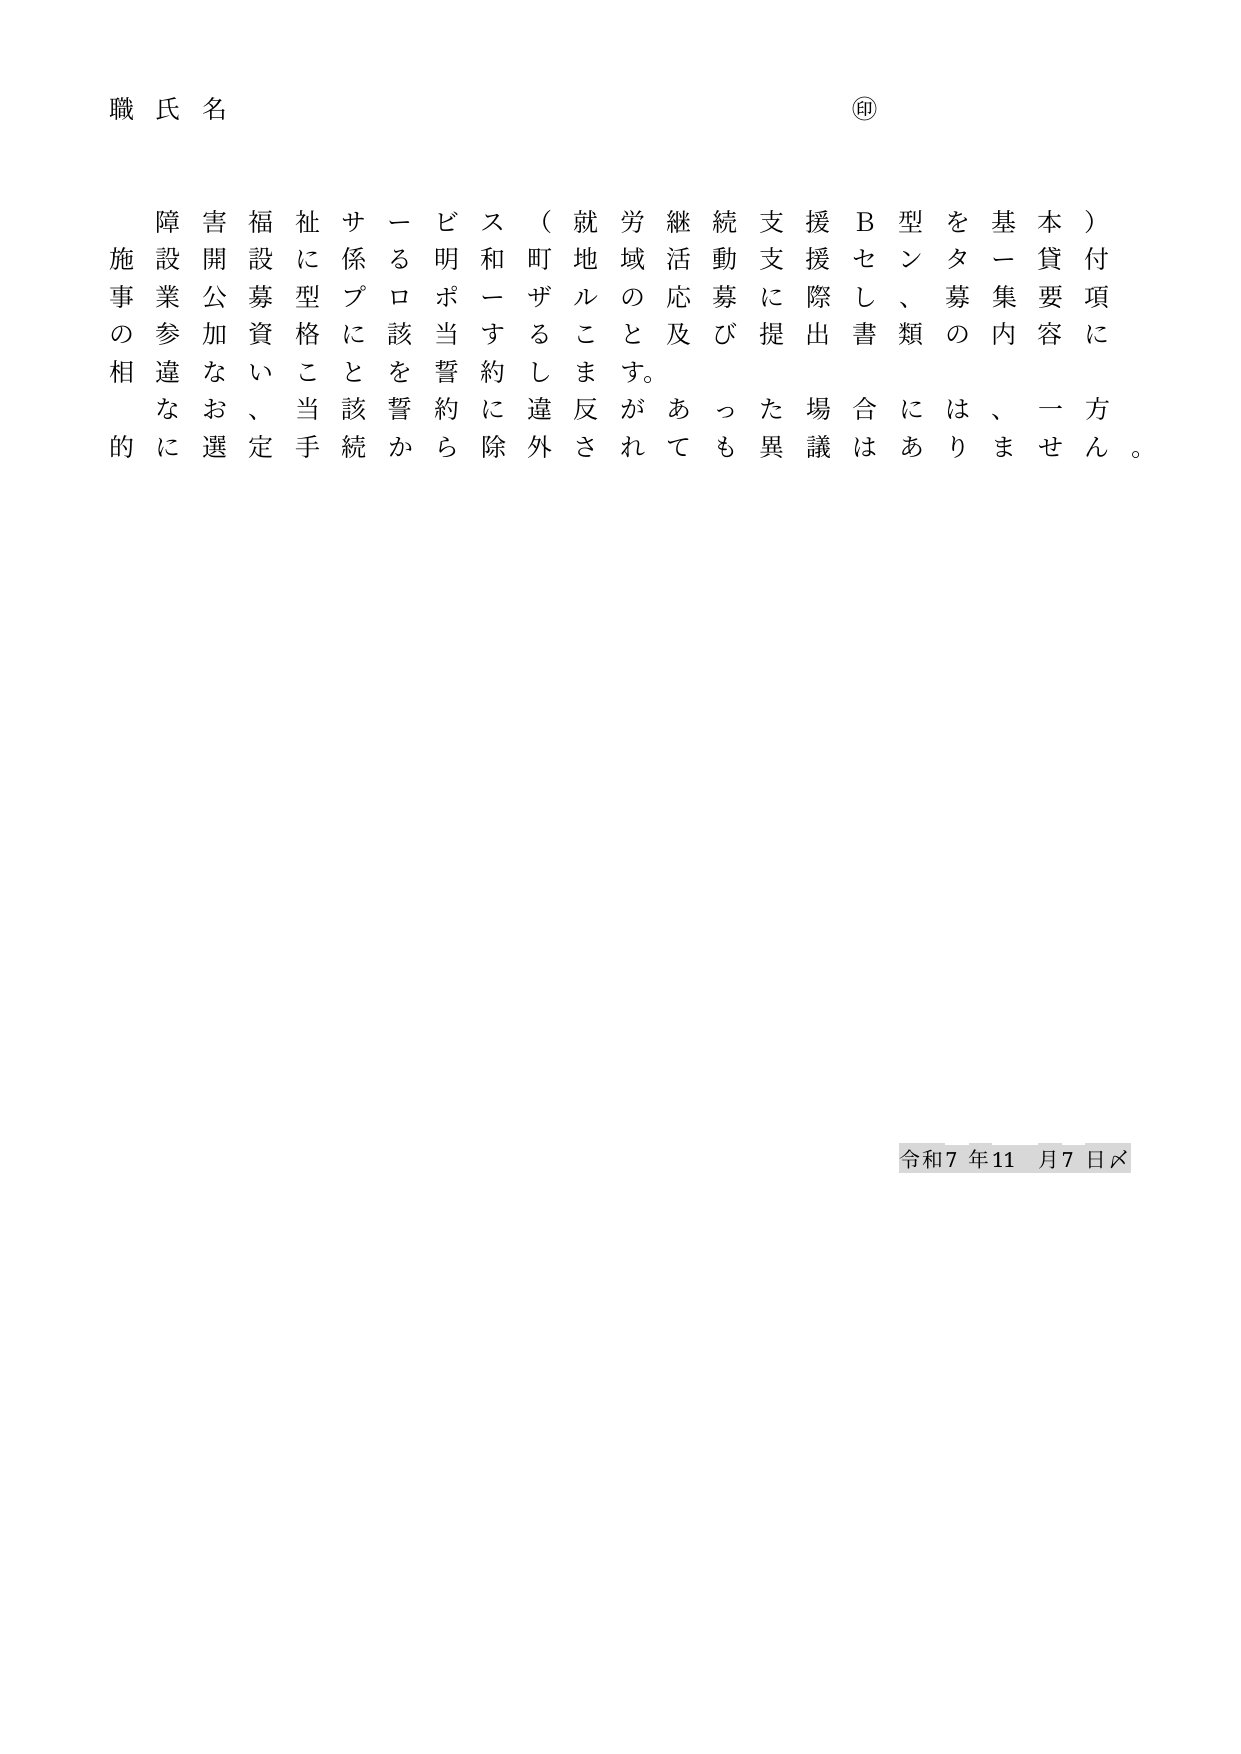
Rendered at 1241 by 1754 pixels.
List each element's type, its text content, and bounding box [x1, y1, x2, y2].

text なお、当該誓約に違反があった場合には、一方的に選定手続から除外されても異議はありません。 [109, 389, 1131, 464]
text 令和7年11月7日〆 [109, 1139, 1131, 1177]
text 代表者職氏名 ㊞ [109, 89, 1131, 127]
text 障害福祉サービス（就労継続支援Ｂ型を基本）施設開設に係る明和町地域活動支援センター貸付事業公募型プロポーザルの応募に際し、募集要項の参加資格に該当すること及び提出書類の内容に相違ないことを誓約します。 [109, 202, 1131, 389]
